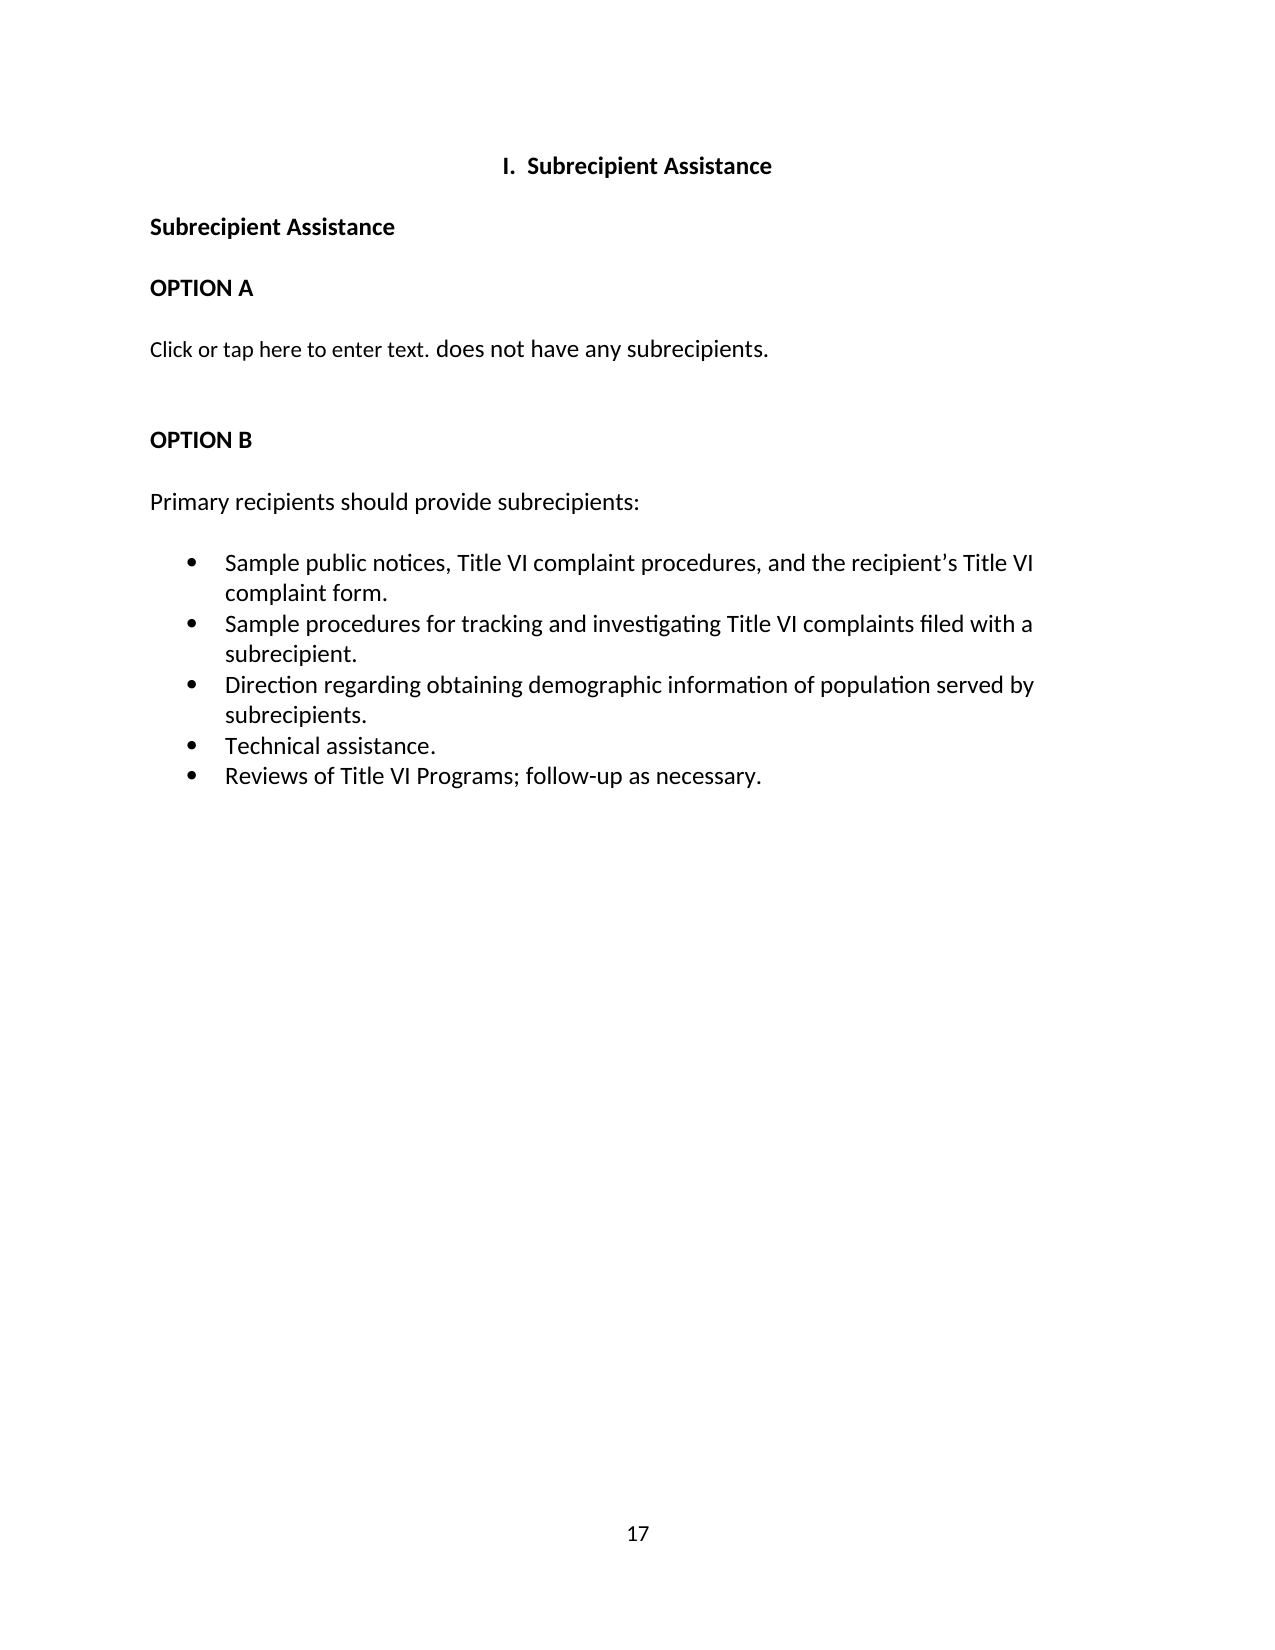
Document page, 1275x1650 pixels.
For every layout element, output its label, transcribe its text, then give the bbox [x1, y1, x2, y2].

text does not have any subrecipients. [150, 333, 1125, 364]
text OPTION A [150, 272, 1125, 303]
list Sample public notices, Title VI complaint procedures, and the recipient’s Title VI complaint form. [187, 547, 1125, 608]
text I. Subrecipient Assistance [150, 150, 1125, 181]
text Subrecipient Assistance [150, 211, 1125, 242]
list Direction regarding obtaining demographic information of population served by subrecipients. [187, 669, 1125, 730]
list Technical assistance. [187, 730, 1125, 760]
text Primary recipients should provide subrecipients: [150, 486, 1125, 516]
list Sample procedures for tracking and investigating Title VI complaints filed with a subrecipient. [187, 608, 1125, 669]
list Reviews of Title VI Programs; follow-up as necessary. [187, 760, 1125, 791]
text OPTION B [150, 425, 1125, 455]
